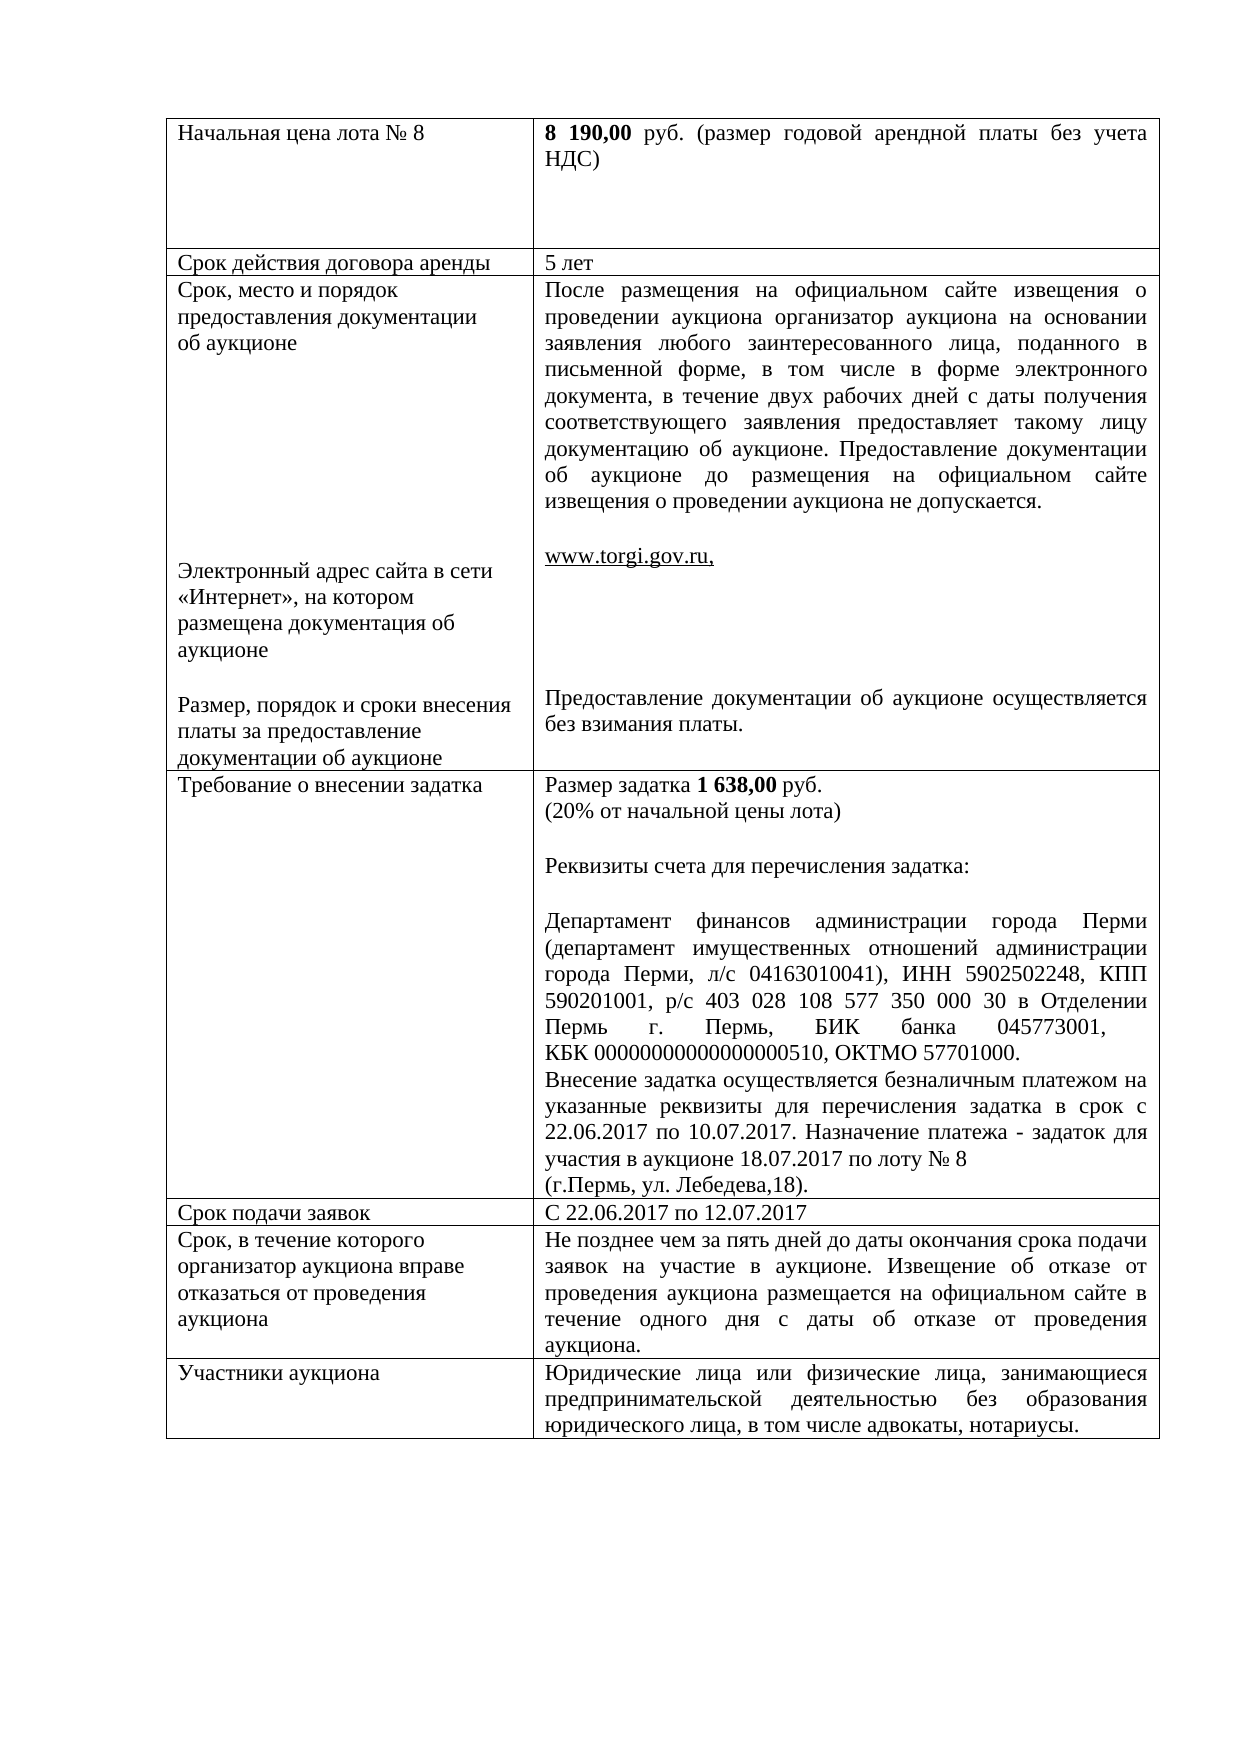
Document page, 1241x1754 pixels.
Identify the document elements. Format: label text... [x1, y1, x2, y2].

table_cell Юридические лица или физические лица, занимающиеся предпринимательской деятельностью без образования юридического лица, в том числе адвокаты, нотариусы. [534, 1359, 1159, 1438]
table_cell 5 лет [534, 249, 1159, 275]
table_cell 8 190,00 руб. (размер годовой арендной платы без учета НДС) [534, 119, 1159, 248]
table_cell Срок, в течение которого организатор аукциона вправе отказаться от проведения аукциона [167, 1226, 533, 1358]
table_cell Участники аукциона [167, 1359, 533, 1438]
table_cell Срок действия договора аренды [167, 249, 533, 275]
table_cell Размер задатка 1 638,00 руб. (20% от начальной цены лота) Реквизиты счета для перечисления задатка: Департамент финансов администрации города Перми (департамент имущественных отношений администрации города Перми, л/с 04163010041), ИНН 5902502248, КПП 590201001, р/с 403 028 108 577 350 000 30 в Отделении Пермь г. Пермь, БИК банка 045773001, КБК 00000000000000000510, ОКТМО 57701000. Внесение задатка осуществляется безналичным платежом на указанные реквизиты для перечисления задатка в срок с 22.06.2017 по 10.07.2017. Назначение платежа - задаток для участия в аукционе 18.07.2017 по лоту № 8 (г.Пермь, ул. Лебедева,18). [534, 771, 1159, 1197]
table_cell Требование о внесении задатка [167, 771, 533, 1197]
table_cell Срок, место и порядок предоставления документации об аукционе Электронный адрес сайта в сети «Интернет», на котором размещена документация об аукционе Размер, порядок и сроки внесения платы за предоставление документации об аукционе [167, 276, 533, 770]
table_cell Не позднее чем за пять дней до даты окончания срока подачи заявок на участие в аукционе. Извещение об отказе от проведения аукциона размещается на официальном сайте в течение одного дня с даты об отказе от проведения аукциона. [534, 1226, 1159, 1358]
table_cell Срок подачи заявок [167, 1199, 533, 1225]
table_cell Начальная цена лота № 8 [167, 119, 533, 248]
table_cell После размещения на официальном сайте извещения о проведении аукциона организатор аукциона на основании заявления любого заинтересованного лица, поданного в письменной форме, в том числе в форме электронного документа, в течение двух рабочих дней с даты получения соответствующего заявления предоставляет такому лицу документацию об аукционе. Предоставление документации об аукционе до размещения на официальном сайте извещения о проведении аукциона не допускается. www.torgi.gov.ru, Предоставление документации об аукционе осуществляется без взимания платы. [534, 276, 1159, 770]
table_cell С 22.06.2017 по 12.07.2017 [534, 1199, 1159, 1225]
